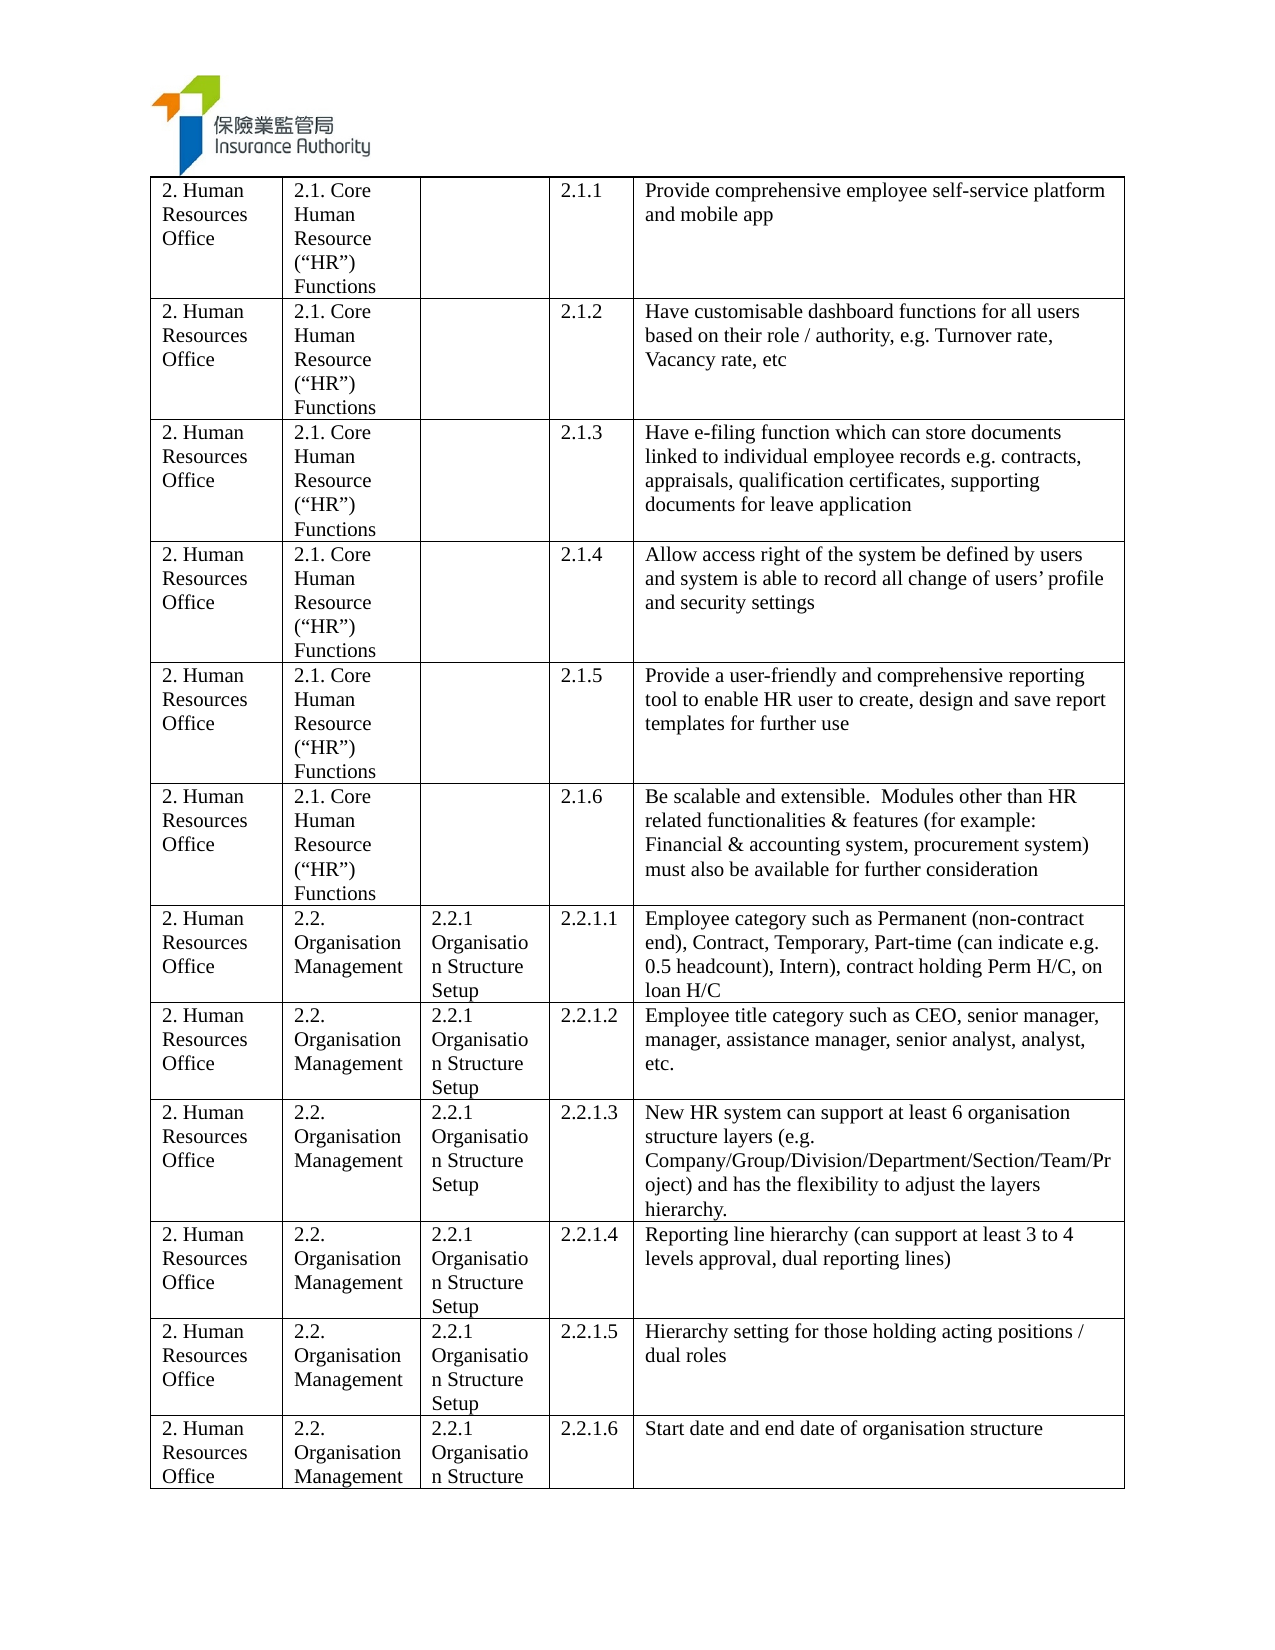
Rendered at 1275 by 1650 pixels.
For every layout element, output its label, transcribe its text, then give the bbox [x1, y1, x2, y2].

table_cell 2.2.1.4 [550, 1222, 633, 1318]
table_cell 2. Human Resources Office [151, 178, 282, 298]
table_cell 2.2.1.3 [550, 1100, 633, 1221]
table_cell 2. Human Resources Office [151, 1003, 282, 1099]
table_cell [421, 420, 549, 541]
table_cell 2.1. Core Human Resource (“HR”) Functions [283, 542, 420, 662]
table_cell 2. Human Resources Office [151, 420, 282, 541]
table_cell 2.2. Organisation Management [283, 906, 420, 1002]
table_cell 2. Human Resources Office [151, 784, 282, 904]
table_cell 2.1.2 [550, 299, 633, 419]
table_cell 2.2.1.5 [550, 1319, 633, 1415]
table_cell 2.2. Organisation Management [283, 1416, 420, 1488]
table_cell 2.1. Core Human Resource (“HR”) Functions [283, 299, 420, 419]
table_cell Allow access right of the system be defined by users and system is able to record all change of users’ profile and security settings [634, 542, 1124, 662]
table_cell 2.2. Organisation Management [283, 1100, 420, 1221]
table_cell 2.2.1 Organisation Structure Setup [421, 1003, 549, 1099]
table_cell Start date and end date of organisation structure [634, 1416, 1124, 1488]
table_cell New HR system can support at least 6 organisation structure layers (e.g. Company/Group/Division/Department/Section/Team/Project) and has the flexibility to adjust the layers hierarchy. [634, 1100, 1124, 1221]
table_cell Provide a user-friendly and comprehensive reporting tool to enable HR user to create, design and save report templates for further use [634, 663, 1124, 783]
table_cell [421, 663, 549, 783]
table_cell Employee category such as Permanent (non-contract end), Contract, Temporary, Part-time (can indicate e.g. 0.5 headcount), Intern), contract holding Perm H/C, on loan H/C [634, 906, 1124, 1002]
table_cell 2. Human Resources Office [151, 1222, 282, 1318]
table_cell 2.1. Core Human Resource (“HR”) Functions [283, 420, 420, 541]
table_cell 2.1.6 [550, 784, 633, 904]
table_cell Provide comprehensive employee self-service platform and mobile app [634, 178, 1124, 298]
table_cell 2.1. Core Human Resource (“HR”) Functions [283, 663, 420, 783]
table_cell [421, 784, 549, 904]
table_cell 2.1. Core Human Resource (“HR”) Functions [283, 178, 420, 298]
table_cell 2.2.1.6 [550, 1416, 633, 1488]
table_cell 2.1. Core Human Resource (“HR”) Functions [283, 784, 420, 904]
table_cell 2.1.1 [550, 178, 633, 298]
table_cell 2. Human Resources Office [151, 906, 282, 1002]
table_cell 2. Human Resources Office [151, 663, 282, 783]
table_cell Hierarchy setting for those holding acting positions / dual roles [634, 1319, 1124, 1415]
table_cell 2.2.1 Organisation Structure Setup [421, 1319, 549, 1415]
table_cell 2.2. Organisation Management [283, 1222, 420, 1318]
table_cell 2. Human Resources Office [151, 1319, 282, 1415]
table_cell 2.1.5 [550, 663, 633, 783]
table_cell Have customisable dashboard functions for all users based on their role / authority, e.g. Turnover rate, Vacancy rate, etc [634, 299, 1124, 419]
table_cell 2.2.1 Organisation Structure Setup [421, 1222, 549, 1318]
table_cell Employee title category such as CEO, senior manager, manager, assistance manager, senior analyst, analyst, etc. [634, 1003, 1124, 1099]
table_cell 2.2.1.1 [550, 906, 633, 1002]
table_cell [421, 299, 549, 419]
table_cell 2.2. Organisation Management [283, 1003, 420, 1099]
table_cell 2. Human Resources Office [151, 299, 282, 419]
table_cell [421, 542, 549, 662]
table_cell Reporting line hierarchy (can support at least 3 to 4 levels approval, dual reporting lines) [634, 1222, 1124, 1318]
table_cell 2. Human Resources Office [151, 1416, 282, 1488]
table_cell 2.2.1 Organisation Structure Setup [421, 1100, 549, 1221]
table_cell 2. Human Resources Office [151, 542, 282, 662]
table_cell 2. Human Resources Office [151, 1100, 282, 1221]
table_cell 2.2.1 Organisation Structure Setup [421, 1416, 549, 1488]
table_cell Have e-filing function which can store documents linked to individual employee records e.g. contracts, appraisals, qualification certificates, supporting documents for leave application [634, 420, 1124, 541]
table_cell [421, 178, 549, 298]
table_cell Be scalable and extensible. Modules other than HR related functionalities & features (for example: Financial & accounting system, procurement system) must also be available for further consideration [634, 784, 1124, 904]
table_cell 2.1.3 [550, 420, 633, 541]
table_cell 2.1.4 [550, 542, 633, 662]
table_cell 2.2. Organisation Management [283, 1319, 420, 1415]
table_cell 2.2.1.2 [550, 1003, 633, 1099]
table_cell 2.2.1 Organisation Structure Setup [421, 906, 549, 1002]
picture [150, 75, 371, 176]
